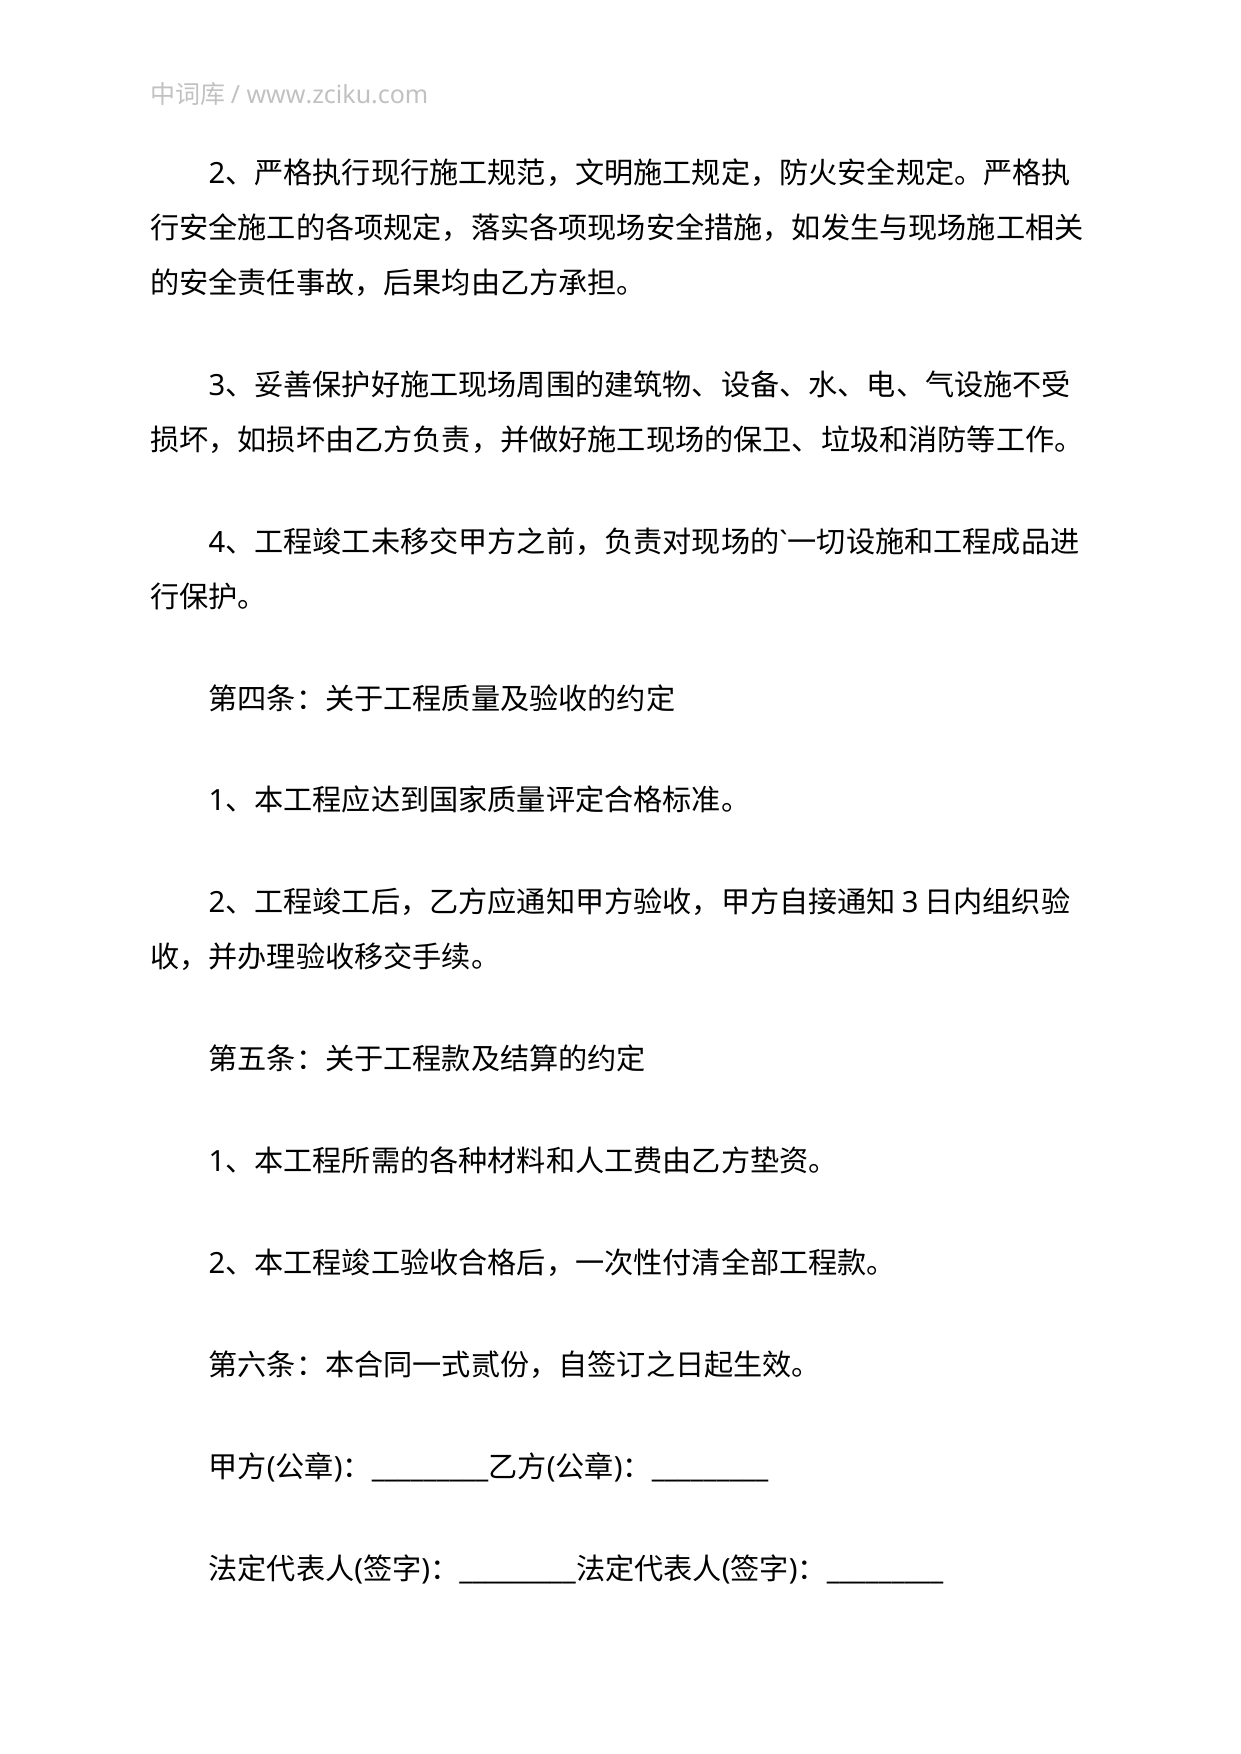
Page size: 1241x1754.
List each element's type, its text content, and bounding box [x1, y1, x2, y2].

text 1、本工程所需的各种材料和人工费由乙方垫资。 [150, 1137, 1090, 1180]
text 2、本工程竣工验收合格后，一次性付清全部工程款。 [150, 1239, 1090, 1282]
text 第六条：本合同一式贰份，自签订之日起生效。 [150, 1341, 1090, 1384]
text 2、工程竣工后，乙方应通知甲方验收，甲方自接通知3日内组织验收，并办理验收移交手续。 [150, 879, 1090, 976]
text 法定代表人(签字)：_________法定代表人(签字)：_________ [150, 1545, 1090, 1588]
text 2、严格执行现行施工规范，文明施工规定，防火安全规定。严格执行安全施工的各项规定，落实各项现场安全措施，如发生与现场施工相关的安全责任事故，后果均由乙方承担。 [150, 150, 1090, 302]
text 第五条：关于工程款及结算的约定 [150, 1036, 1090, 1078]
text 3、妥善保护好施工现场周围的建筑物、设备、水、电、气设施不受损坏，如损坏由乙方负责，并做好施工现场的保卫、垃圾和消防等工作。 [150, 362, 1090, 459]
text 4、工程竣工未移交甲方之前，负责对现场的`一切设施和工程成品进行保护。 [150, 518, 1090, 616]
text 1、本工程应达到国家质量评定合格标准。 [150, 777, 1090, 819]
text 甲方(公章)：_________乙方(公章)：_________ [150, 1443, 1090, 1486]
text 第四条：关于工程质量及验收的约定 [150, 675, 1090, 717]
